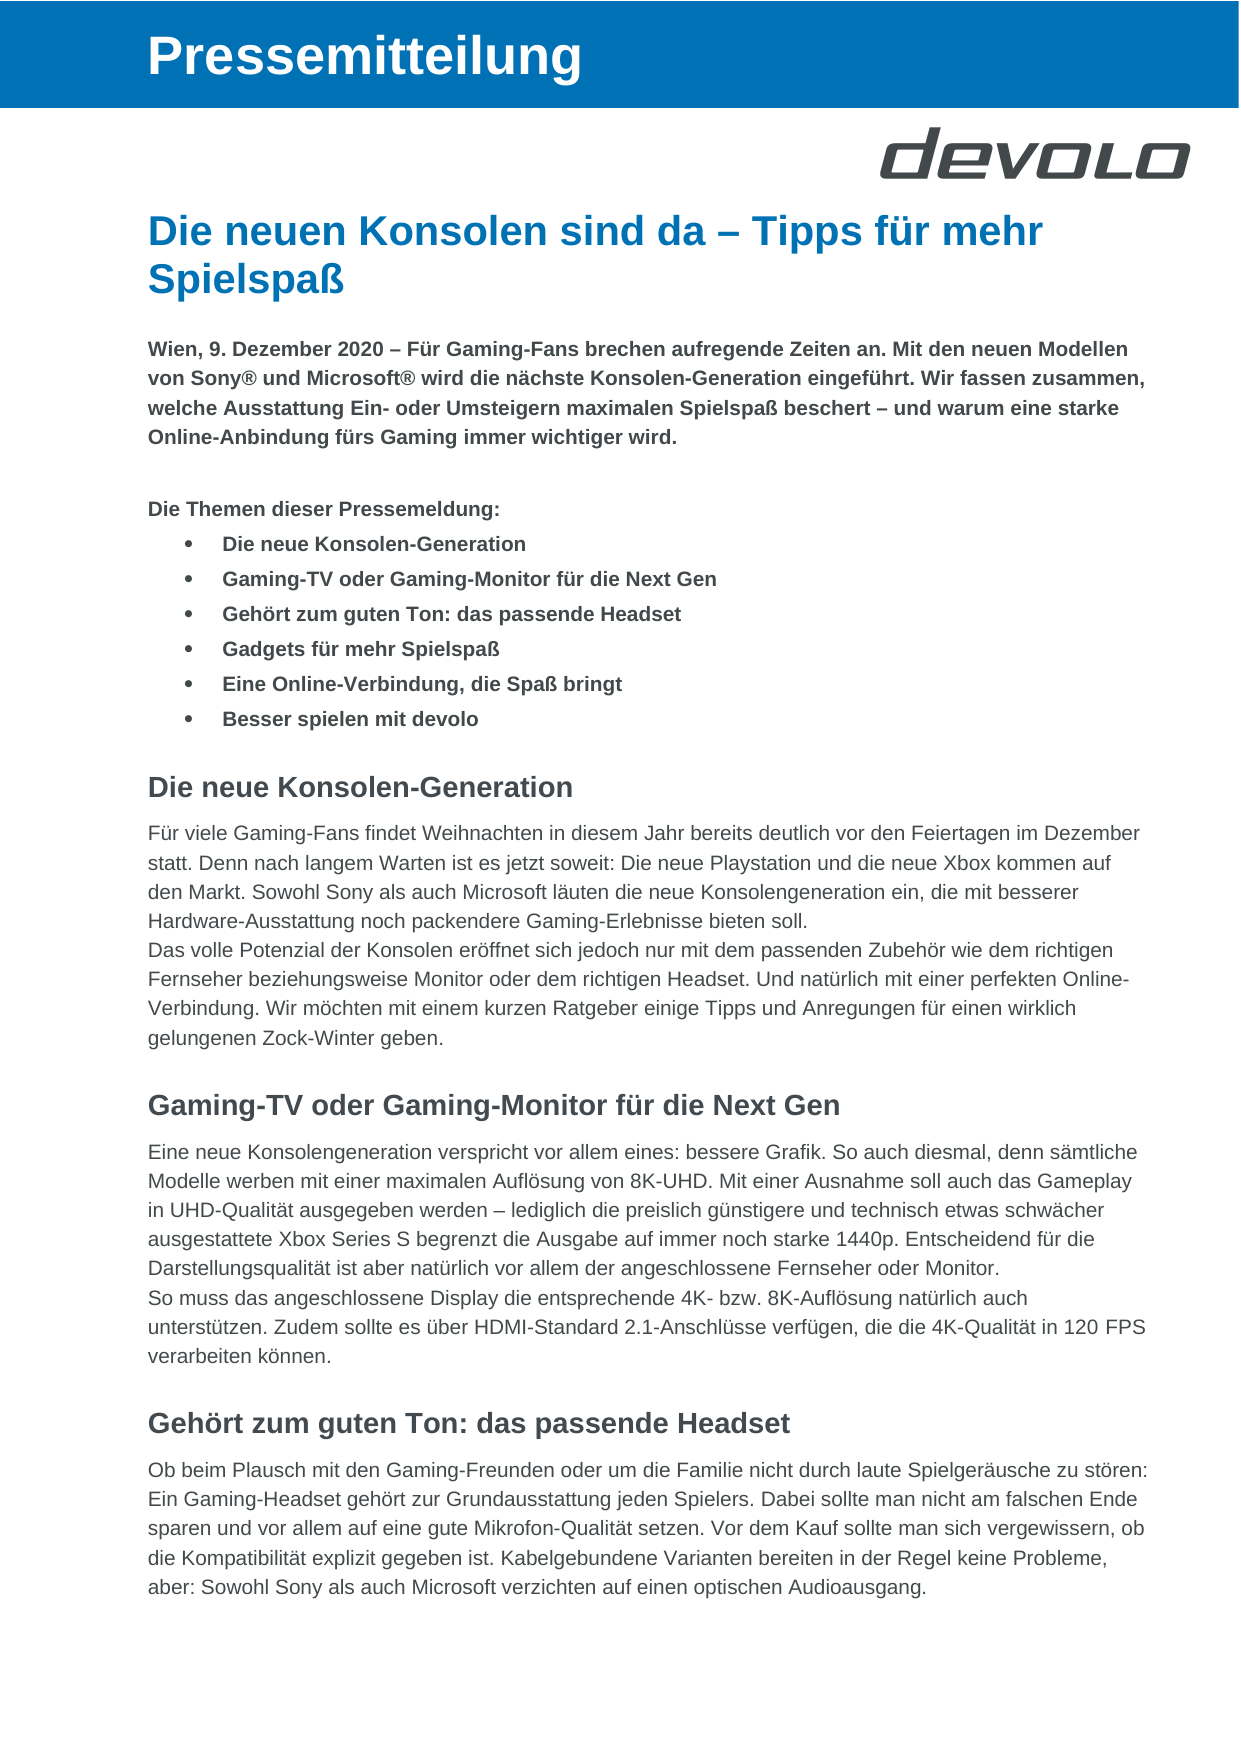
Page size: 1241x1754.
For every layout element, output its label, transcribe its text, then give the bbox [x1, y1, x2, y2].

text Die neuen Konsolen sind da – Tipps für mehr Spielspaß [148, 207, 1152, 303]
picture [0, 1, 1239, 214]
text Besser spielen mit devolo [185, 696, 1152, 731]
text Das volle Potenzial der Konsolen eröffnet sich jedoch nur mit dem passenden Zubehör wie dem richtigen Fernseher beziehungsweise Monitor oder dem richtigen Headset. Und natürlich mit einer perfekten Online-Verbindung. Wir möchten mit einem kurzen Ratgeber einige Tipps und Anregungen für einen wirklich gelungenen Zock-Winter geben. [148, 933, 1152, 1049]
text Gehört zum guten Ton: das passende Headset [185, 591, 1152, 626]
text Ob beim Plausch mit den Gaming-Freunden oder um die Familie nicht durch laute Spielgeräusche zu stören: Ein Gaming-Headset gehört zur Grundausstattung jeden Spielers. Dabei sollte man nicht am falschen Ende sparen und vor allem auf eine gute Mikrofon-Qualität setzen. Vor dem Kauf sollte man sich vergewissern, ob die Kompatibilität explizit gegeben ist. Kabelgebundene Varianten bereiten in der Regel keine Probleme, aber: Sowohl Sony als auch Microsoft verzichten auf einen optischen Audioausgang. [148, 1453, 1152, 1598]
text Die neue Konsolen-Generation [185, 521, 1152, 556]
text Die neue Konsolen-Generation [148, 768, 1152, 803]
text Für viele Gaming-Fans findet Weihnachten in diesem Jahr bereits deutlich vor den Feiertagen im Dezember statt. Denn nach langem Warten ist es jetzt soweit: Die neue Playstation und die neue Xbox kommen auf den Markt. Sowohl Sony als auch Microsoft läuten die neue Konsolengeneration ein, die mit besserer Hardware-Ausstattung noch packendere Gaming-Erlebnisse bieten soll. [148, 816, 1152, 933]
text Gehört zum guten Ton: das passende Headset [148, 1405, 1152, 1440]
text Die Themen dieser Pressemeldung: [148, 486, 1152, 521]
text Gaming-TV oder Gaming-Monitor für die Next Gen [185, 556, 1152, 591]
text Gadgets für mehr Spielspaß [185, 626, 1152, 661]
text Wien, 9. Dezember 2020 – Für Gaming-Fans brechen aufregende Zeiten an. Mit den neuen Modellen von Sony® und Microsoft® wird die nächste Konsolen-Generation eingeführt. Wir fassen zusammen, welche Ausstattung Ein- oder Umsteigern maximalen Spielspaß beschert – und warum eine starke Online-Anbindung fürs Gaming immer wichtiger wird. [148, 332, 1152, 448]
text So muss das angeschlossene Display die entsprechende 4K- bzw. 8K-Auflösung natürlich auch unterstützen. Zudem sollte es über HDMI-Standard 2.1-Anschlüsse verfügen, die die 4K-Qualität in 120 FPS verarbeiten können. [148, 1280, 1152, 1368]
text Eine neue Konsolengeneration verspricht vor allem eines: bessere Grafik. So auch diesmal, denn sämtliche Modelle werben mit einer maximalen Auflösung von 8K-UHD. Mit einer Ausnahme soll auch das Gameplay in UHD-Qualität ausgegeben werden – lediglich die preislich günstigere und technisch etwas schwächer ausgestattete Xbox Series S begrenzt die Ausgabe auf immer noch starke 1440p. Entscheidend für die Darstellungsqualität ist aber natürlich vor allem der angeschlossene Fernseher oder Monitor. [148, 1134, 1152, 1280]
text Eine Online-Verbindung, die Spaß bringt [185, 661, 1152, 696]
text Gaming-TV oder Gaming-Monitor für die Next Gen [148, 1087, 1152, 1122]
